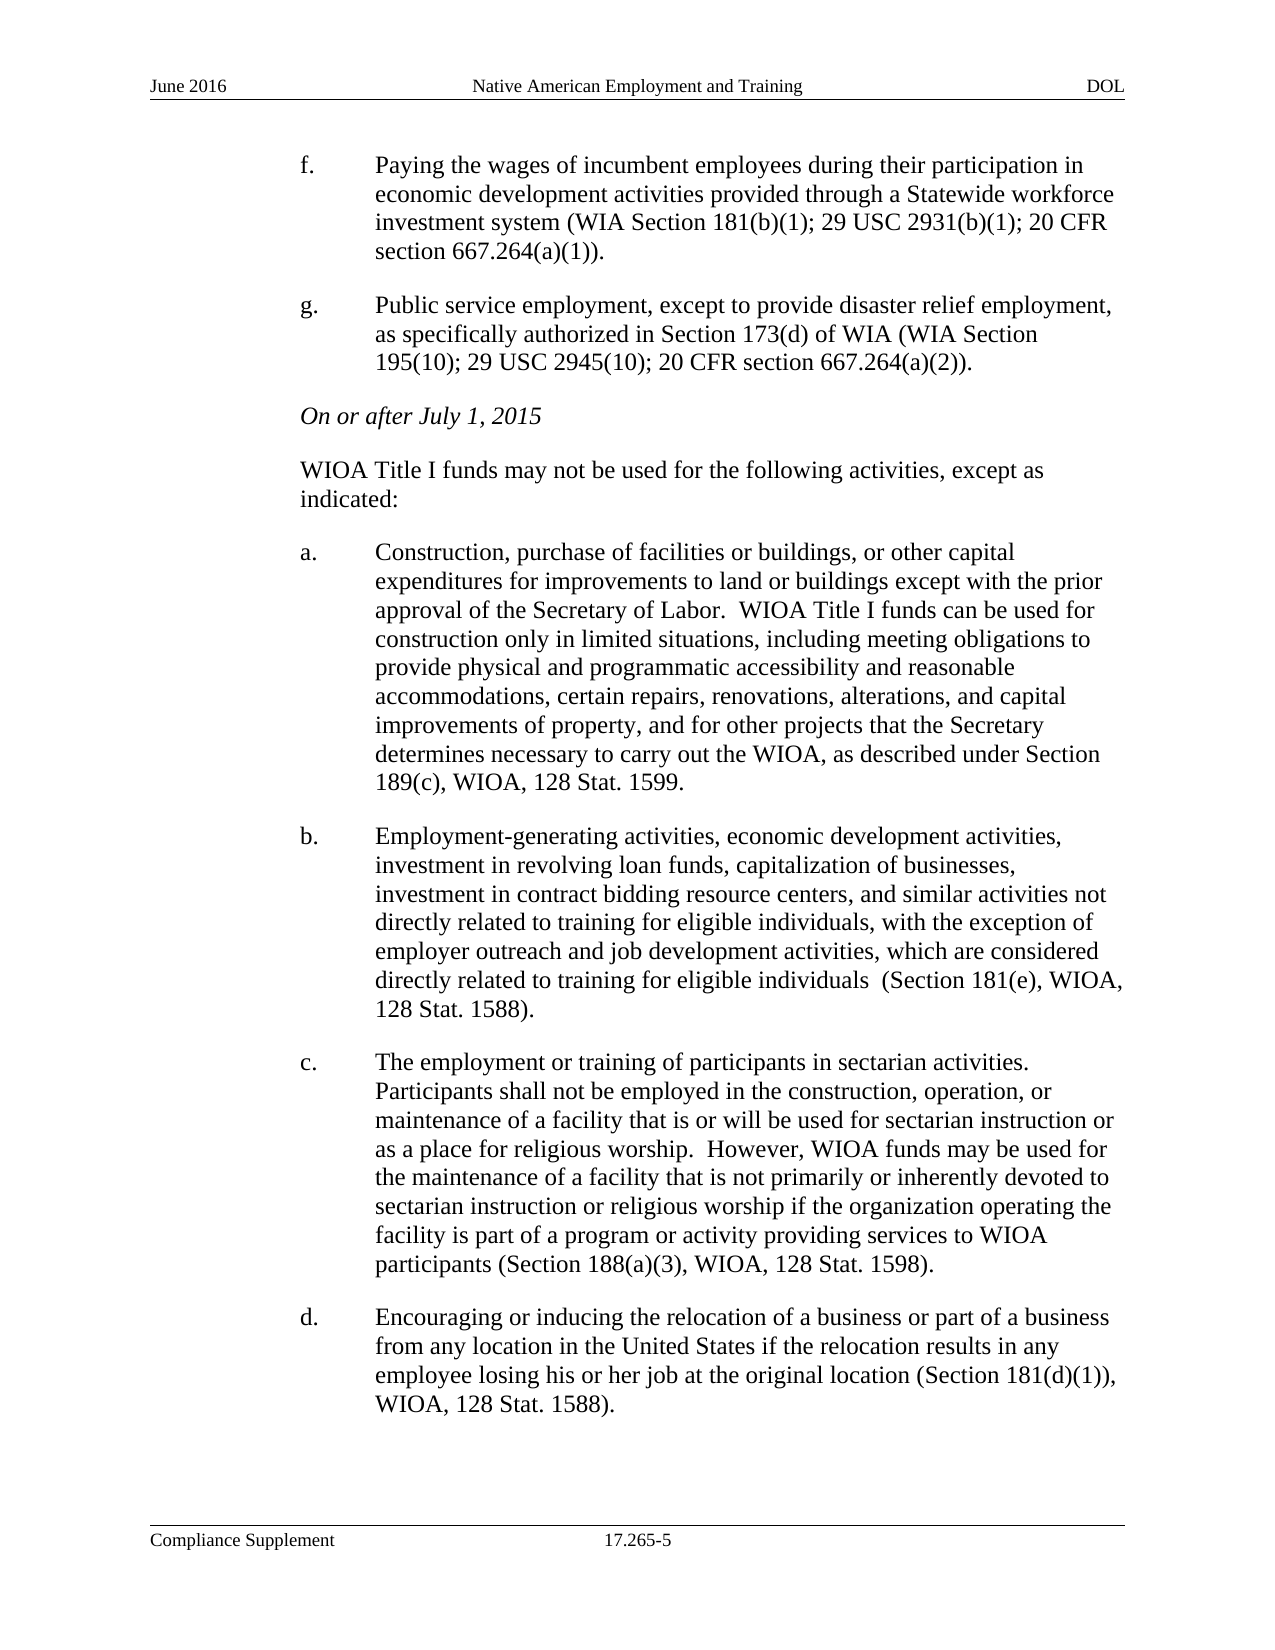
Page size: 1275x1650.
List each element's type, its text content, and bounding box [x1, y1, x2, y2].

text g. Public service employment, except to provide disaster relief employment, as specifically authorized in Section 173(d) of WIA (WIA Section 195(10); 29 USC 2945(10); 20 CFR section 667.264(a)(2)). [300, 290, 1125, 376]
text a. Construction, purchase of facilities or buildings, or other capital expenditures for improvements to land or buildings except with the prior approval of the Secretary of Labor. WIOA Title I funds can be used for construction only in limited situations, including meeting obligations to provide physical and programmatic accessibility and reasonable accommodations, certain repairs, renovations, alterations, and capital improvements of property, and for other projects that the Secretary determines necessary to carry out the WIOA, as described under Section 189(c), WIOA, 128 Stat. 1599. [300, 537, 1125, 796]
text d. Encouraging or inducing the relocation of a business or part of a business from any location in the United States if the relocation results in any employee losing his or her job at the original location (Section 181(d)(1)), WIOA, 128 Stat. 1588). [300, 1302, 1125, 1417]
text f. Paying the wages of incumbent employees during their participation in economic development activities provided through a Statewide workforce investment system (WIA Section 181(b)(1); 29 USC 2931(b)(1); 20 CFR section 667.264(a)(1)). [300, 150, 1125, 265]
text c. The employment or training of participants in sectarian activities. Participants shall not be employed in the construction, operation, or maintenance of a facility that is or will be used for sectarian instruction or as a place for religious worship. However, WIOA funds may be used for the maintenance of a facility that is not primarily or inherently devoted to sectarian instruction or religious worship if the organization operating the facility is part of a program or activity providing services to WIOA participants (Section 188(a)(3), WIOA, 128 Stat. 1598). [300, 1047, 1125, 1277]
text b. Employment-generating activities, economic development activities, investment in revolving loan funds, capitalization of businesses, investment in contract bidding resource centers, and similar activities not directly related to training for eligible individuals, with the exception of employer outreach and job development activities, which are considered directly related to training for eligible individuals (Section 181(e), WIOA, 128 Stat. 1588). [300, 821, 1125, 1022]
text On or after July 1, 2015 [300, 401, 1125, 430]
text WIOA Title I funds may not be used for the following activities, except as indicated: [300, 455, 1125, 512]
